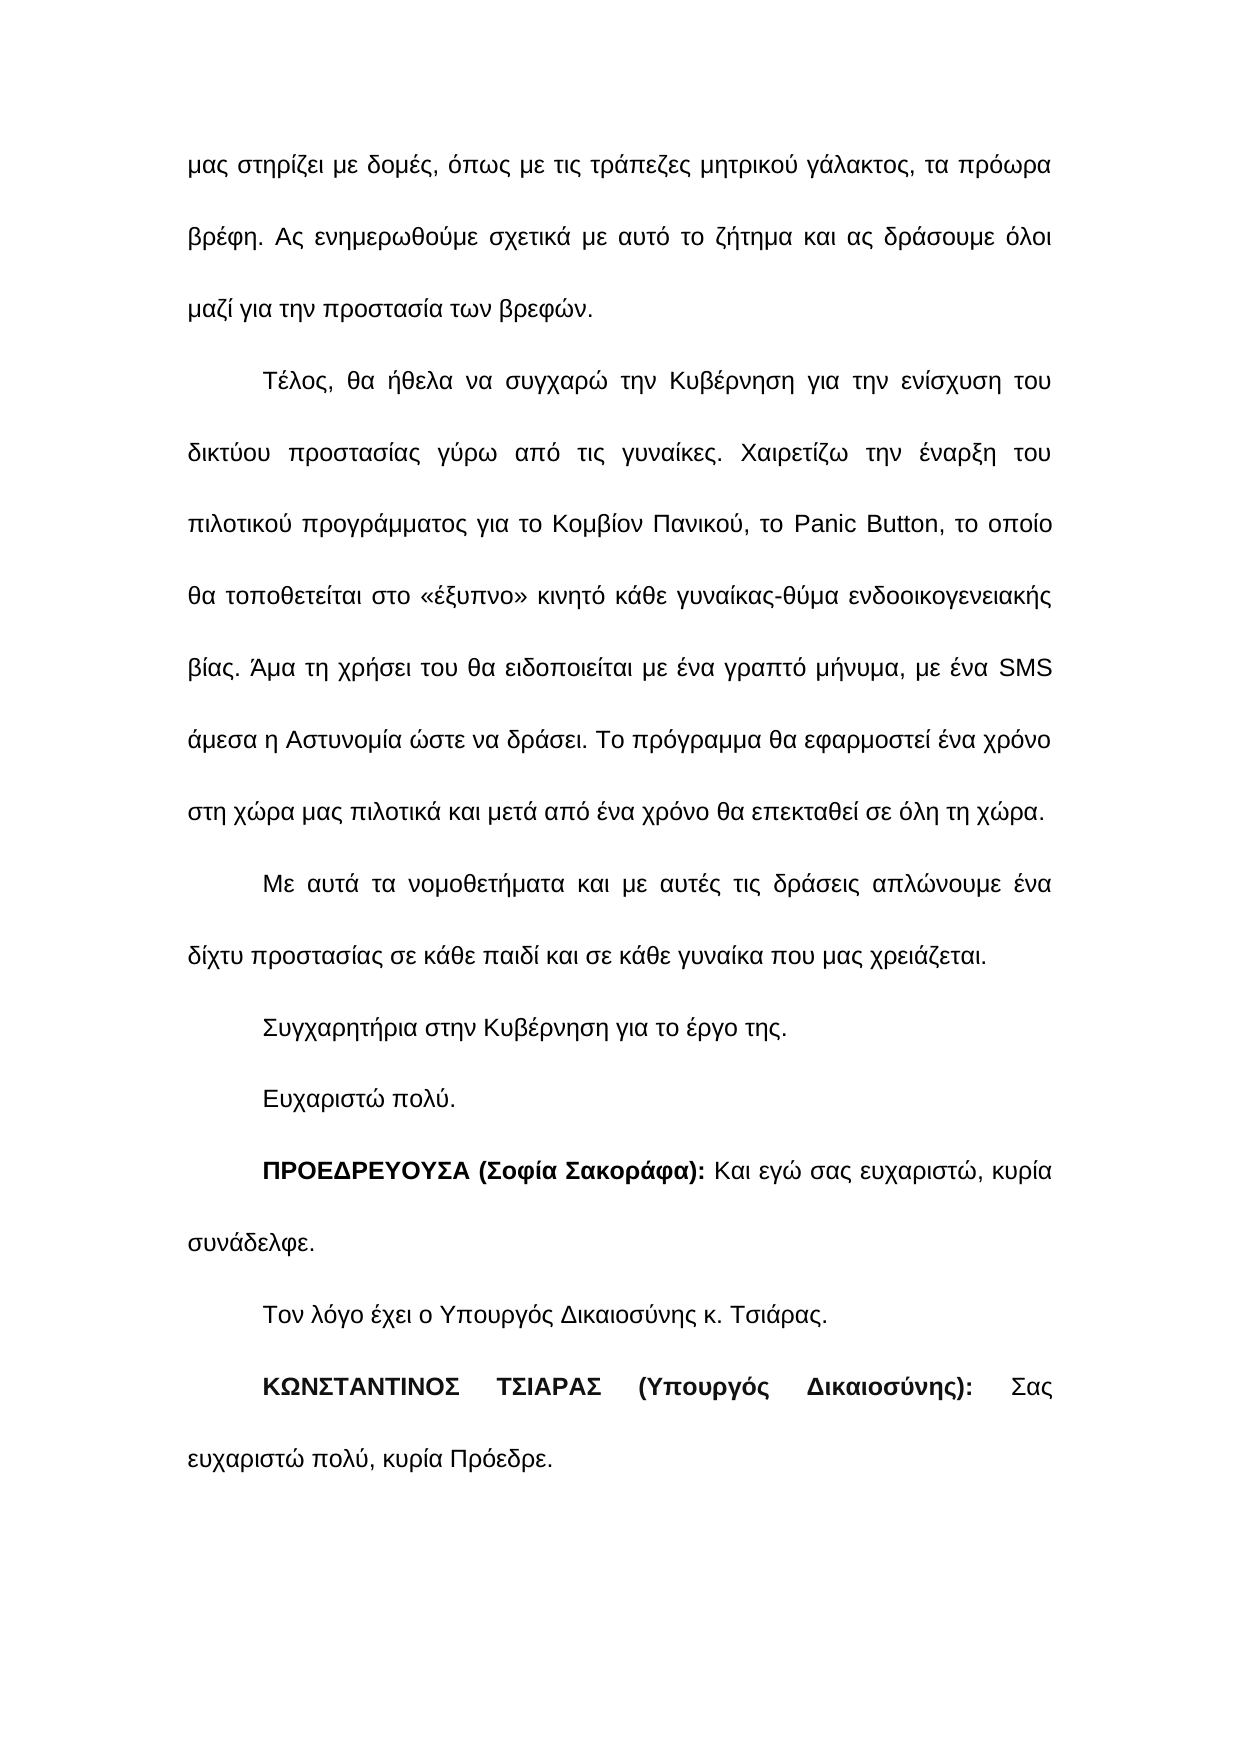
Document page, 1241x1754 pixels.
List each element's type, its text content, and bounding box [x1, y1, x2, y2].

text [187, 150, 1053, 322]
text Τον λόγο έχει ο Υπουργός Δικαιοσύνης κ. Τσιάρας. [187, 1300, 1053, 1329]
text Ευχαριστώ πολύ. [187, 1084, 1053, 1113]
text ΚΩΝΣΤΑΝΤΙΝΟΣ ΤΣΙΑΡΑΣ (Υπουργός Δικαιοσύνης): Σας ευχαριστώ πολύ, κυρία Πρόεδρε. [187, 1372, 1053, 1472]
text ΠΡΟΕΔΡΕΥΟΥΣΑ (Σοφία Σακοράφα): Και εγώ σας ευχαριστώ, κυρία συνάδελφε. [187, 1156, 1053, 1257]
text Τέλος, θα ήθελα να συγχαρώ την Κυβέρνηση για την ενίσχυση του δικτύου προστασίας γύρω από τις γυναίκες. Χαιρετίζω την έναρξη του πιλοτικού προγράμματος για το Κομβίον Πανικού, το Panic Button, το οποίο θα τοποθετείται στο «έξυπνο» κινητό κάθε γυναίκας-θύμα ενδοοικογενειακής βίας. Άμα τη χρήσει του θα ειδοποιείται με ένα γραπτό μήνυμα, με ένα SMS άμεσα η Αστυνομία ώστε να δράσει. Το πρόγραμμα θα εφαρμοστεί ένα χρόνο στη χώρα μας πιλοτικά και μετά από ένα χρόνο θα επεκταθεί σε όλη τη χώρα. [187, 366, 1053, 826]
text Με αυτά τα νομοθετήματα και με αυτές τις δράσεις απλώνουμε ένα δίχτυ προστασίας σε κάθε παιδί και σε κάθε γυναίκα που μας χρειάζεται. [187, 869, 1053, 969]
text Συγχαρητήρια στην Κυβέρνηση για το έργο της. [187, 1012, 1053, 1041]
